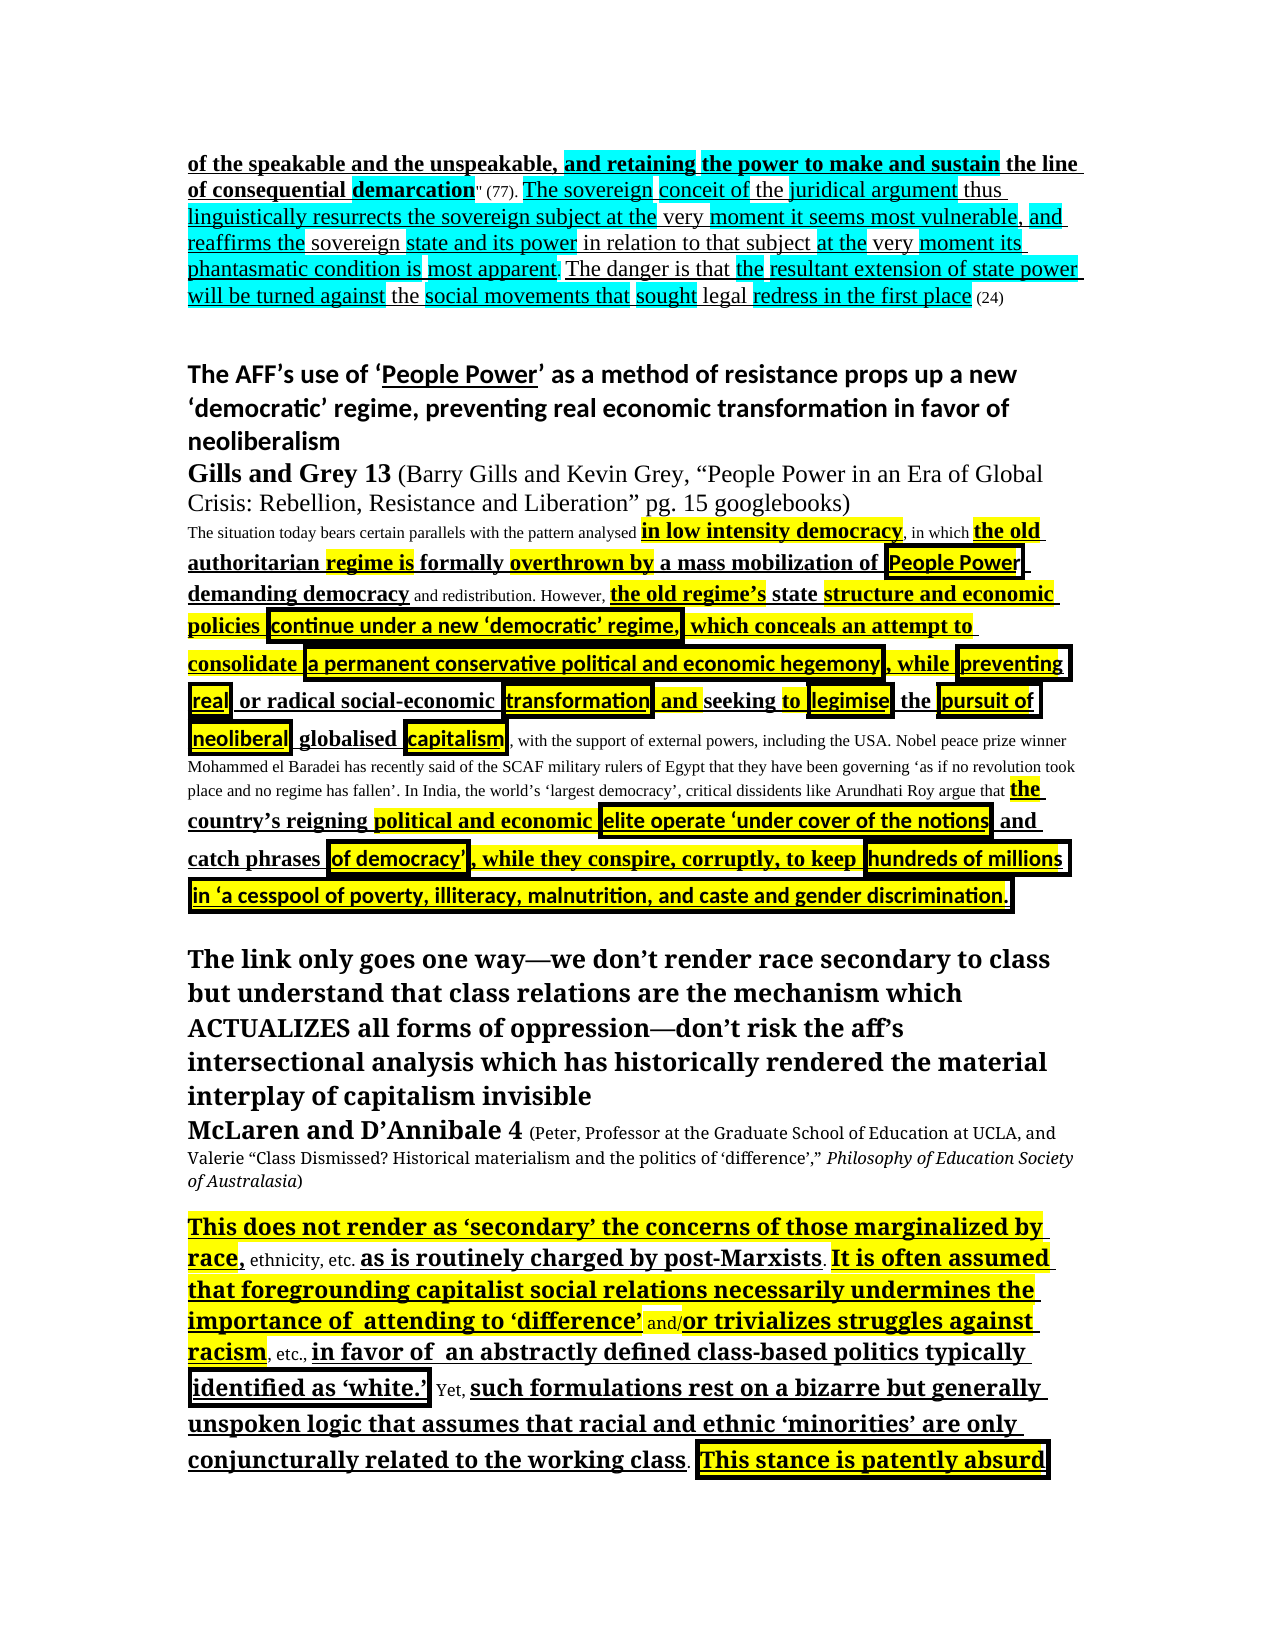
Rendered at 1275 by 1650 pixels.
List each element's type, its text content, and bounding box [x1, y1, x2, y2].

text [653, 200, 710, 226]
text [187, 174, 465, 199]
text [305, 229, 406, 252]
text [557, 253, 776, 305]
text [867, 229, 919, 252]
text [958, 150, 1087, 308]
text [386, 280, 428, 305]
text The situation today bears certain parallels with the pattern analysed in low intensity democracy, in which the old authoritarian regime is formally overthrown by a mass mobilization of People Power demanding democracy and redistribution. However, the old regime’s state structure and economic policies continue under a new ‘democratic’ regime, which conceals an attempt to consolidate a permanent conservative political and economic hegemony, while preventing real or radical social-economic transformation and seeking to legimise the pursuit of neoliberal globalised capitalism, with the support of external powers, including the USA. Nobel peace prize winner Mohammed el Baradei has recently said of the SCAF military rulers of Egypt that they have been governing ‘as if no revolution took place and no regime has fallen’. In India, the world’s ‘largest democracy’, critical dissidents like Arundhati Roy argue that the country’s reigning political and economic elite operate ‘under cover of the notions and catch phrases of democracy’, while they conspire, corruptly, to keep hundreds of millions in ‘a cesspool of poverty, illiteracy, malnutrition, and caste and gender discrimination. [187, 517, 1087, 914]
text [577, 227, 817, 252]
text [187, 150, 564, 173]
text The link only goes one way—we don’t render race secondary to class but understand that class relations are the mechanism which ACTUALIZES all forms of oppression—don’t risk the aff’s intersectional analysis which has historically rendered the material interplay of capitalism invisible [187, 942, 1087, 1112]
subtitle The AFF’s use of ‘People Power’ as a method of resistance props up a new ‘democratic’ regime, preventing real economic transformation in favor of neoliberalism [187, 358, 1087, 457]
text McLaren and D’Annibale 4 (Peter, Professor at the Graduate School of Education at UCLA, and Valerie “Class Dismissed? Historical materialism and the politics of ‘difference’,” Philosophy of Education Society of Australasia) [187, 1112, 1087, 1192]
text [187, 1211, 1087, 1480]
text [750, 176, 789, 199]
text Gills and Grey 13 (Barry Gills and Kevin Grey, “People Power in an Era of Global Crisis: Rebellion, Resistance and Liberation” pg. 15 googlebooks) [187, 457, 1087, 517]
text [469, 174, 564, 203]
